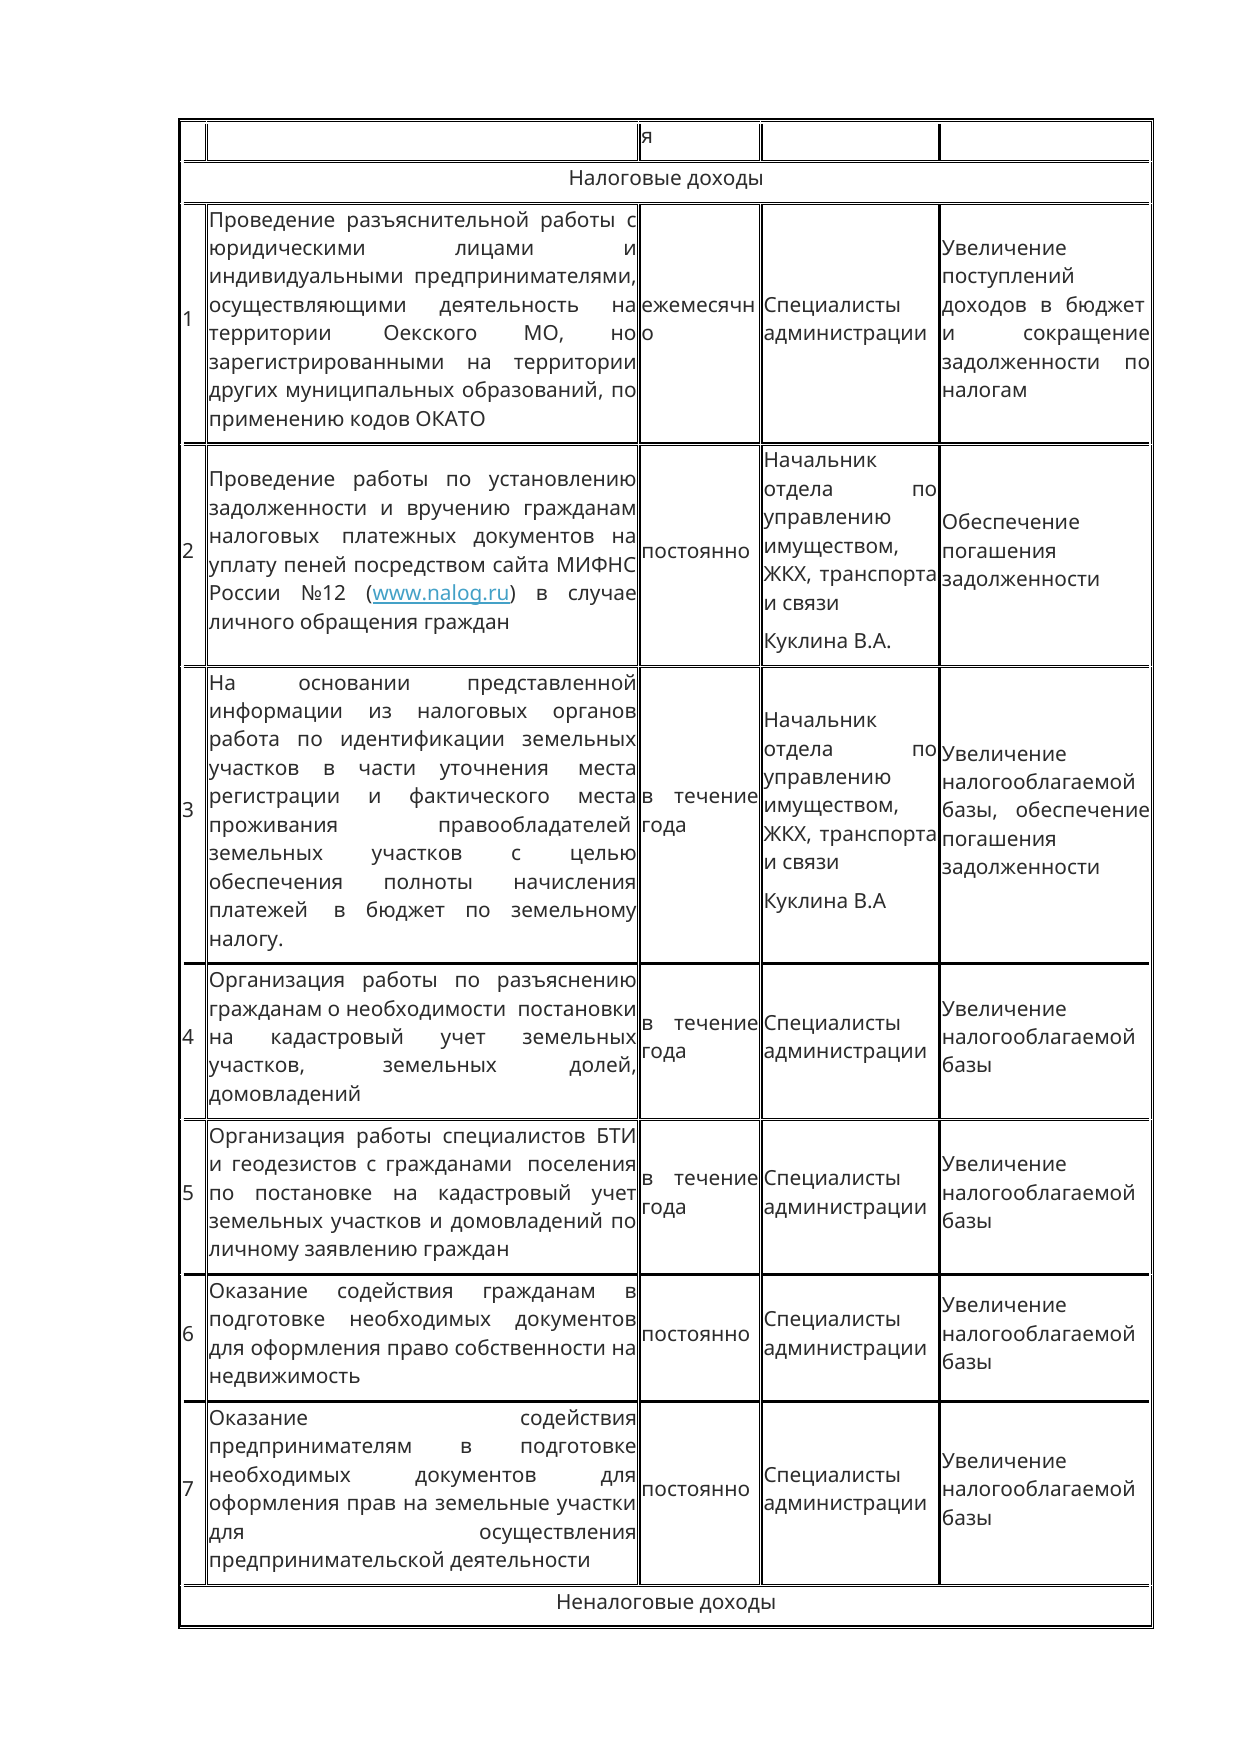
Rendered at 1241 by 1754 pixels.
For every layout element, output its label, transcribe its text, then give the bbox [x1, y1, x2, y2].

table_cell 6 [180, 1273, 205, 1400]
table_cell ежемесячно [641, 205, 759, 442]
table_cell в течение года [641, 668, 759, 962]
table_cell Увеличение налогооблагаемой базы [941, 1273, 1152, 1400]
table_cell постоянно [641, 446, 759, 664]
table_cell Оказание содействия гражданам в подготовке необходимых документов для оформления право собственности на недвижимость [208, 1276, 637, 1400]
table_cell На основании представленной информации из налоговых органов работа по идентификации земельных участков в части уточнения места регистрации и фактического места проживания правообладателей земельных участков с целью обеспечения полноты начисления платежей в бюджет по земельному налогу. [208, 668, 637, 962]
table_cell Обеспечение погашения задолженности [941, 442, 1151, 664]
table_header № [181, 122, 206, 160]
table_cell 7 [181, 1400, 205, 1584]
table_cell Увеличение налогооблагаемой базы, обеспечение погашения задолженности [941, 665, 1151, 962]
table_cell в течение года [641, 1121, 759, 1273]
table_cell 1 [181, 201, 206, 442]
table_cell Специалисты администрации [763, 1403, 938, 1584]
table_cell Увеличение налогооблагаемой базы [941, 962, 1151, 1117]
table_cell Организация работы специалистов БТИ и геодезистов с гражданами поселения по постановке на кадастровый учет земельных участков и домовладений по личному заявлению граждан [208, 1121, 637, 1273]
table_cell Специалисты администрации [763, 205, 938, 442]
table_header Срок проведения [639, 120, 761, 160]
table_cell постоянно [641, 1403, 759, 1584]
table_cell Проведение работы по установлению задолженности и вручению гражданам налоговых платежных документов на уплату пеней посредством сайта МИФНС России №12 (www.nalog.ru) в случае личного обращения граждан [208, 446, 637, 664]
table_cell Оказание содействия предпринимателям в подготовке необходимых документов для оформления прав на земельные участки для осуществления предпринимательской деятельности [208, 1403, 637, 1584]
table_cell в течение года [641, 965, 759, 1117]
table_cell постоянно [641, 1276, 759, 1400]
table_cell Налоговые доходы [180, 160, 1152, 201]
table_cell 2 [181, 442, 205, 664]
table_cell Организация работы по разъяснению гражданам о необходимости постановки на кадастровый учет земельных участков, земельных долей, домовладений [208, 965, 637, 1117]
table_cell 5 [181, 1118, 205, 1273]
table_cell 4 [181, 962, 205, 1117]
table_cell Специалисты администрации [763, 1276, 938, 1400]
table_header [761, 122, 939, 160]
table_cell Проведение разъяснительной работы с юридическими лицами и индивидуальными предпринимателями, осуществляющими деятельность на территории Оекского МО, но зарегистрированными на территории других муниципальных образований, по применению кодов ОКАТО [208, 205, 637, 442]
table_cell Увеличение налогооблагаемой базы [941, 1118, 1151, 1273]
table_cell 3 [181, 665, 205, 962]
table_cell Увеличение налогооблагаемой базы [941, 1400, 1151, 1584]
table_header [206, 120, 639, 160]
table_cell Начальник отдела по управлению имуществом, ЖКХ, транспорта и связи Куклина В.А. [763, 446, 938, 664]
table_cell Неналоговые доходы [180, 1584, 1152, 1625]
table_cell Специалисты администрации [763, 965, 938, 1117]
table_header Ожидаемый эффект [939, 122, 1151, 160]
table_cell Увеличение поступлений доходов в бюджет и сокращение задолженности по налогам [939, 201, 1151, 442]
table_cell Специалисты администрации [763, 1121, 938, 1273]
table_cell Начальник отдела по управлению имуществом, ЖКХ, транспорта и связи Куклина В.А [763, 668, 938, 962]
